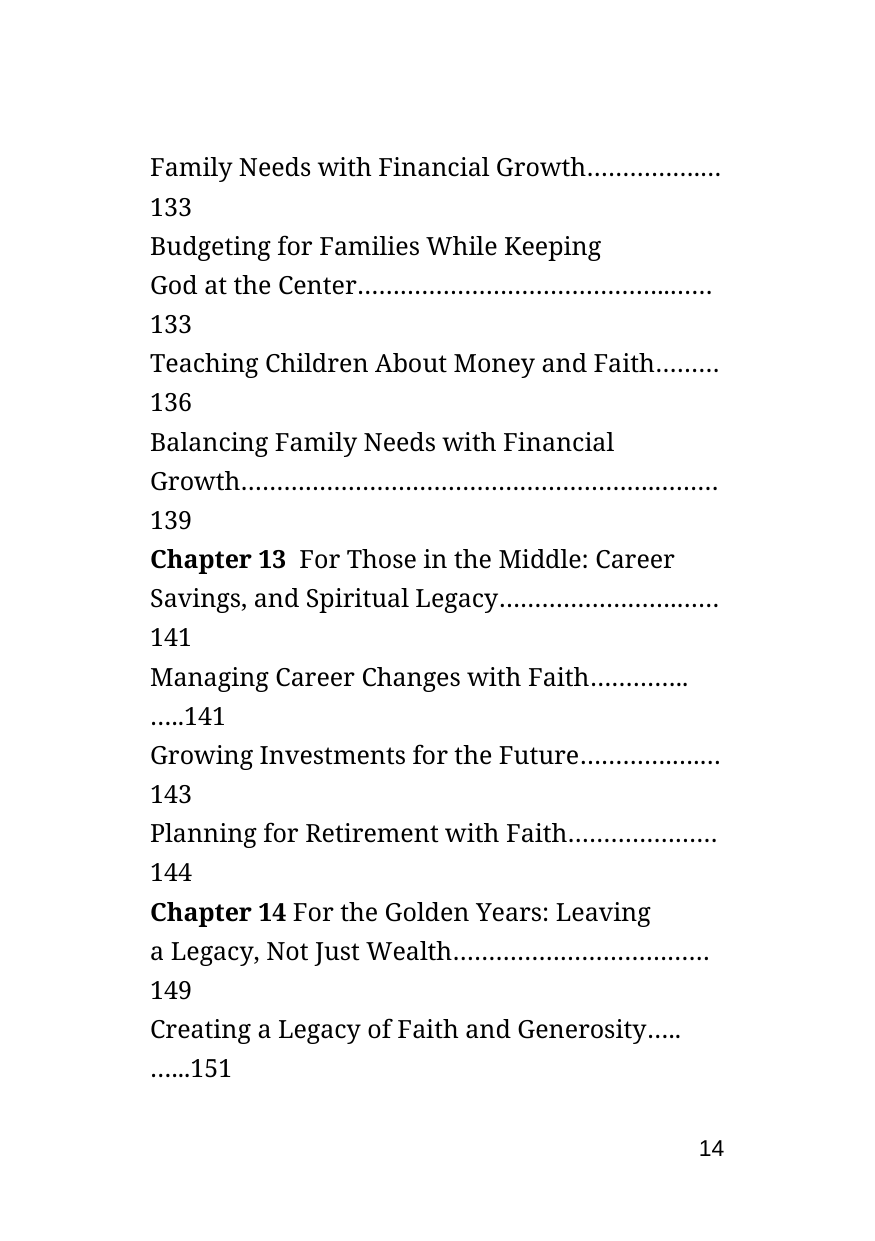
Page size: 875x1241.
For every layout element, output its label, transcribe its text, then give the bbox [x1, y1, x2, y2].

text Chapter 13 For Those in the Middle: Career Savings, and Spiritual Legacy…………………….……141 [150, 542, 724, 654]
text Teaching Children About Money and Faith………136 [150, 346, 724, 419]
text Budgeting for Families While Keeping [150, 228, 724, 262]
text a Legacy, Not Just Wealth………………………………149 [150, 933, 724, 1007]
text Planning for Retirement with Faith…………………144 [150, 816, 724, 889]
text God at the Center……………………………………..……133 [150, 267, 724, 341]
text Growing Investments for the Future………….….…143 [150, 737, 724, 811]
text Family Needs with Financial Growth…………….…133 [150, 150, 724, 223]
text Balancing Family Needs with Financial [150, 424, 724, 458]
text Chapter 14 For the Golden Years: Leaving [150, 894, 724, 928]
text Managing Career Changes with Faith…………..…..141 [150, 659, 724, 732]
text Creating a Legacy of Faith and Generosity…..…...151 [150, 1012, 724, 1085]
text Growth………………………………………………….………139 [150, 463, 724, 537]
